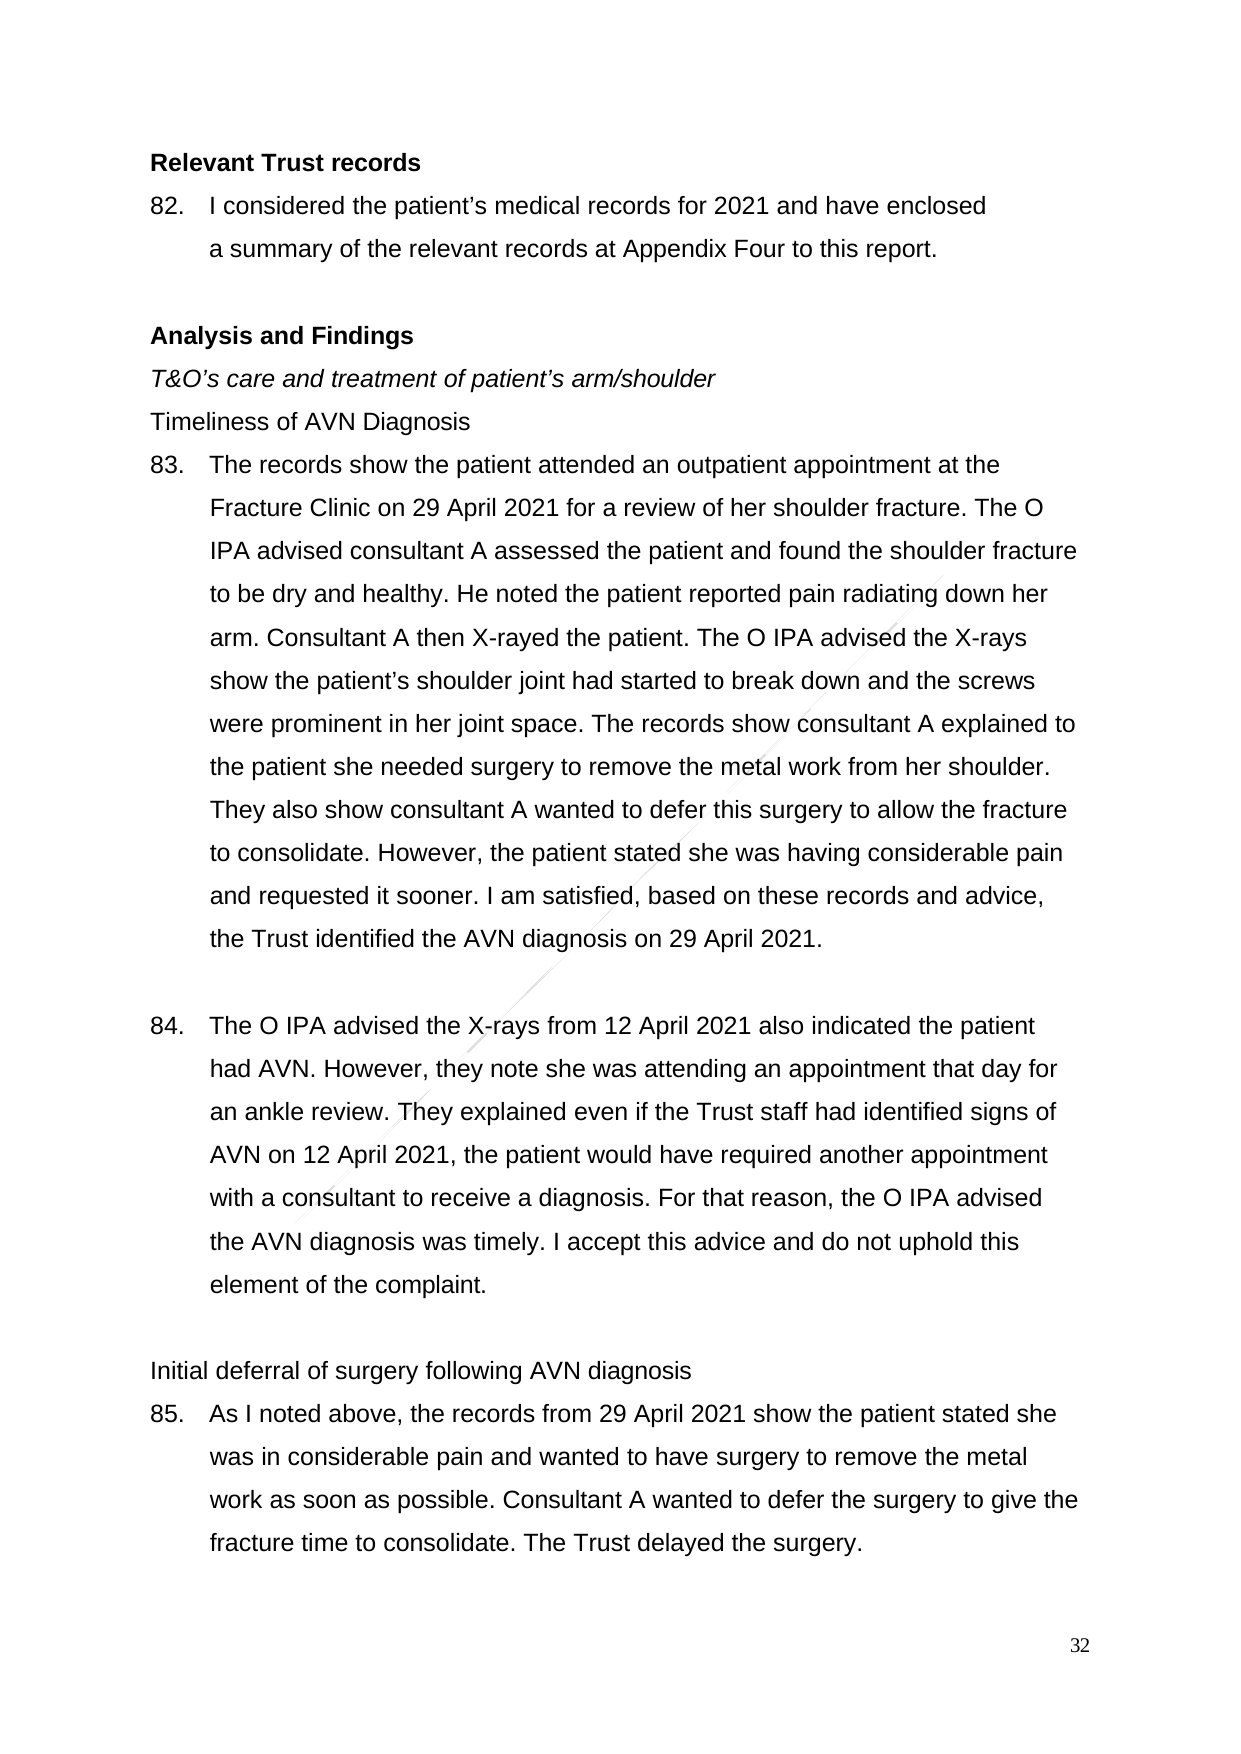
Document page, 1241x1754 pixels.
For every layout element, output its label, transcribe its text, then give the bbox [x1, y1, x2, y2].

subtitle Analysis and Findings [150, 321, 1240, 349]
text Timeliness of AVN Diagnosis [150, 407, 1240, 436]
text T&O’s care and treatment of patient’s arm/shoulder [150, 364, 1240, 392]
list The records show the patient attended an outpatient appointment at the Fracture Clinic on 29 April 2021 for a review of her shoulder fracture. The O IPA advised consultant A assessed the patient and found the shoulder fracture to be dry and healthy. He noted the patient reported pain radiating down her arm. Consultant A then X-rayed the patient. The O IPA advised the X-rays show the patient’s shoulder joint had started to break down and the screws were prominent in her joint space. The records show consultant A explained to the patient she needed surgery to remove the metal work from her shoulder. They also show consultant A wanted to defer this surgery to allow the fracture to consolidate. However, the patient stated she was having considerable pain and requested it sooner. I am satisfied, based on these records and advice, the Trust identified the AVN diagnosis on 29 April 2021. [150, 450, 1085, 953]
list I considered the patient’s medical records for 2021 and have enclosed a summary of the relevant records at Appendix Four to this report. [150, 191, 1007, 263]
subtitle Relevant Trust records [150, 148, 1240, 177]
list As I noted above, the records from 29 April 2021 show the patient stated she was in considerable pain and wanted to have surgery to remove the metal work as soon as possible. Consultant A wanted to defer the surgery to give the fracture time to consolidate. The Trust delayed the surgery. [150, 1399, 1086, 1557]
list The O IPA advised the X-rays from 12 April 2021 also indicated the patient had AVN. However, they note she was attending an appointment that day for an ankle review. They explained even if the Trust staff had identified signs of AVN on 12 April 2021, the patient would have required another appointment with a consultant to receive a diagnosis. For that reason, the O IPA advised the AVN diagnosis was timely. I accept this advice and do not uphold this element of the complaint. [150, 1011, 1083, 1298]
text Initial deferral of surgery following AVN diagnosis [150, 1356, 1240, 1385]
